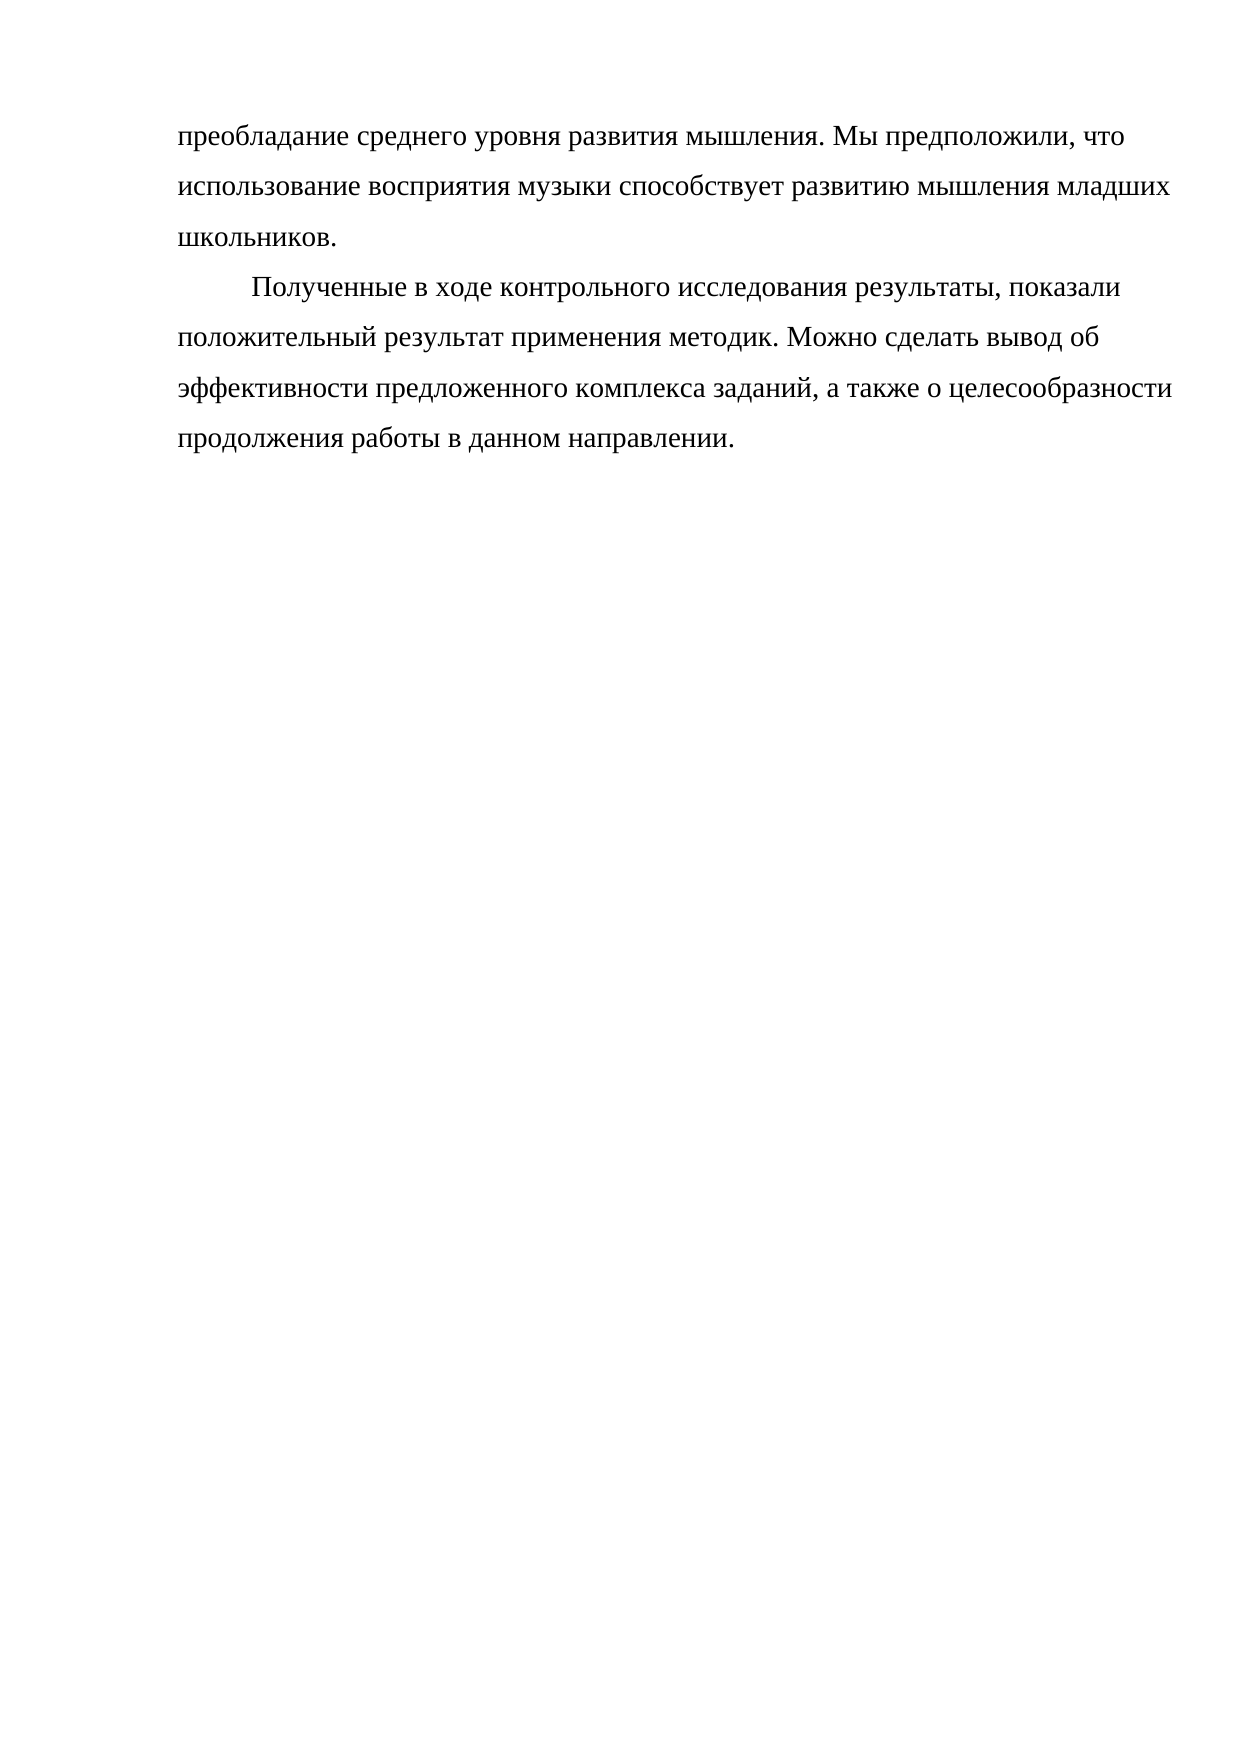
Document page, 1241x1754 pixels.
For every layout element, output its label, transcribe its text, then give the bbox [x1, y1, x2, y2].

text Полученные в ходе контрольного исследования результаты, показали положительный результат применения методик. Можно сделать вывод об эффективности предложенного комплекса заданий, а также о целесообразности продолжения работы в данном направлении. [177, 269, 1181, 453]
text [177, 118, 1181, 252]
